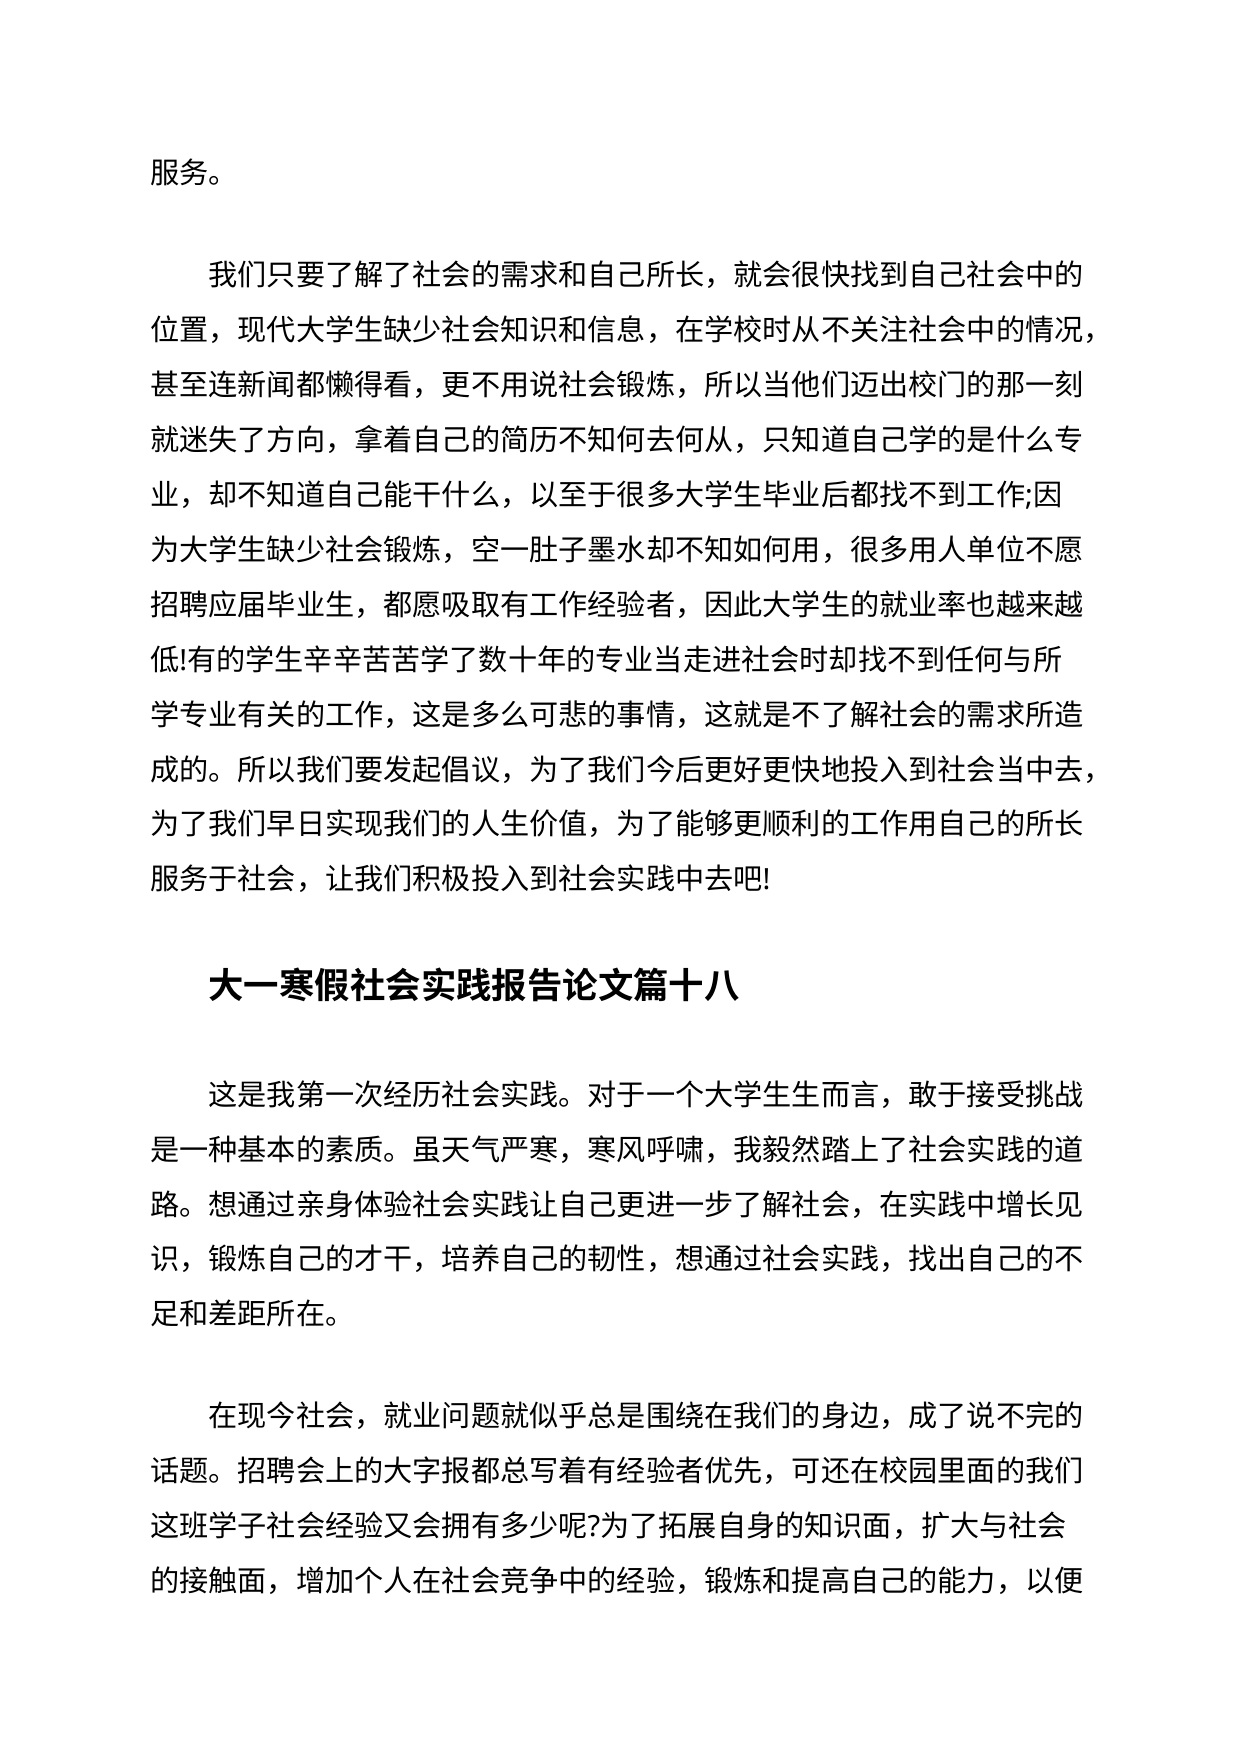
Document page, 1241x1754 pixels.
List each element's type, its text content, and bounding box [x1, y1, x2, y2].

text 这是我第一次经历社会实践。对于一个大学生生而言，敢于接受挑战是一种基本的素质。虽天气严寒，寒风呼啸，我毅然踏上了社会实践的道路。想通过亲身体验社会实践让自己更进一步了解社会，在实践中增长见识，锻炼自己的才干，培养自己的韧性，想通过社会实践，找出自己的不足和差距所在。 [150, 1071, 1090, 1333]
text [150, 1393, 1090, 1600]
text 我们只要了解了社会的需求和自己所长，就会很快找到自己社会中的位置，现代大学生缺少社会知识和信息，在学校时从不关注社会中的情况，甚至连新闻都懒得看，更不用说社会锻炼，所以当他们迈出校门的那一刻就迷失了方向，拿着自己的简历不知何去何从，只知道自己学的是什么专业，却不知道自己能干什么，以至于很多大学生毕业后都找不到工作;因为大学生缺少社会锻炼，空一肚子墨水却不知如何用，很多用人单位不愿招聘应届毕业生，都愿吸取有工作经验者，因此大学生的就业率也越来越低!有的学生辛辛苦苦学了数十年的专业当走进社会时却找不到任何与所学专业有关的工作，这是多么可悲的事情，这就是不了解社会的需求所造成的。所以我们要发起倡议，为了我们今后更好更快地投入到社会当中去，为了我们早日实现我们的人生价值，为了能够更顺利的工作用自己的所长服务于社会，让我们积极投入到社会实践中去吧! [150, 252, 1090, 898]
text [150, 150, 1090, 192]
text 大一寒假社会实践报告论文篇十八 [150, 958, 1090, 1009]
